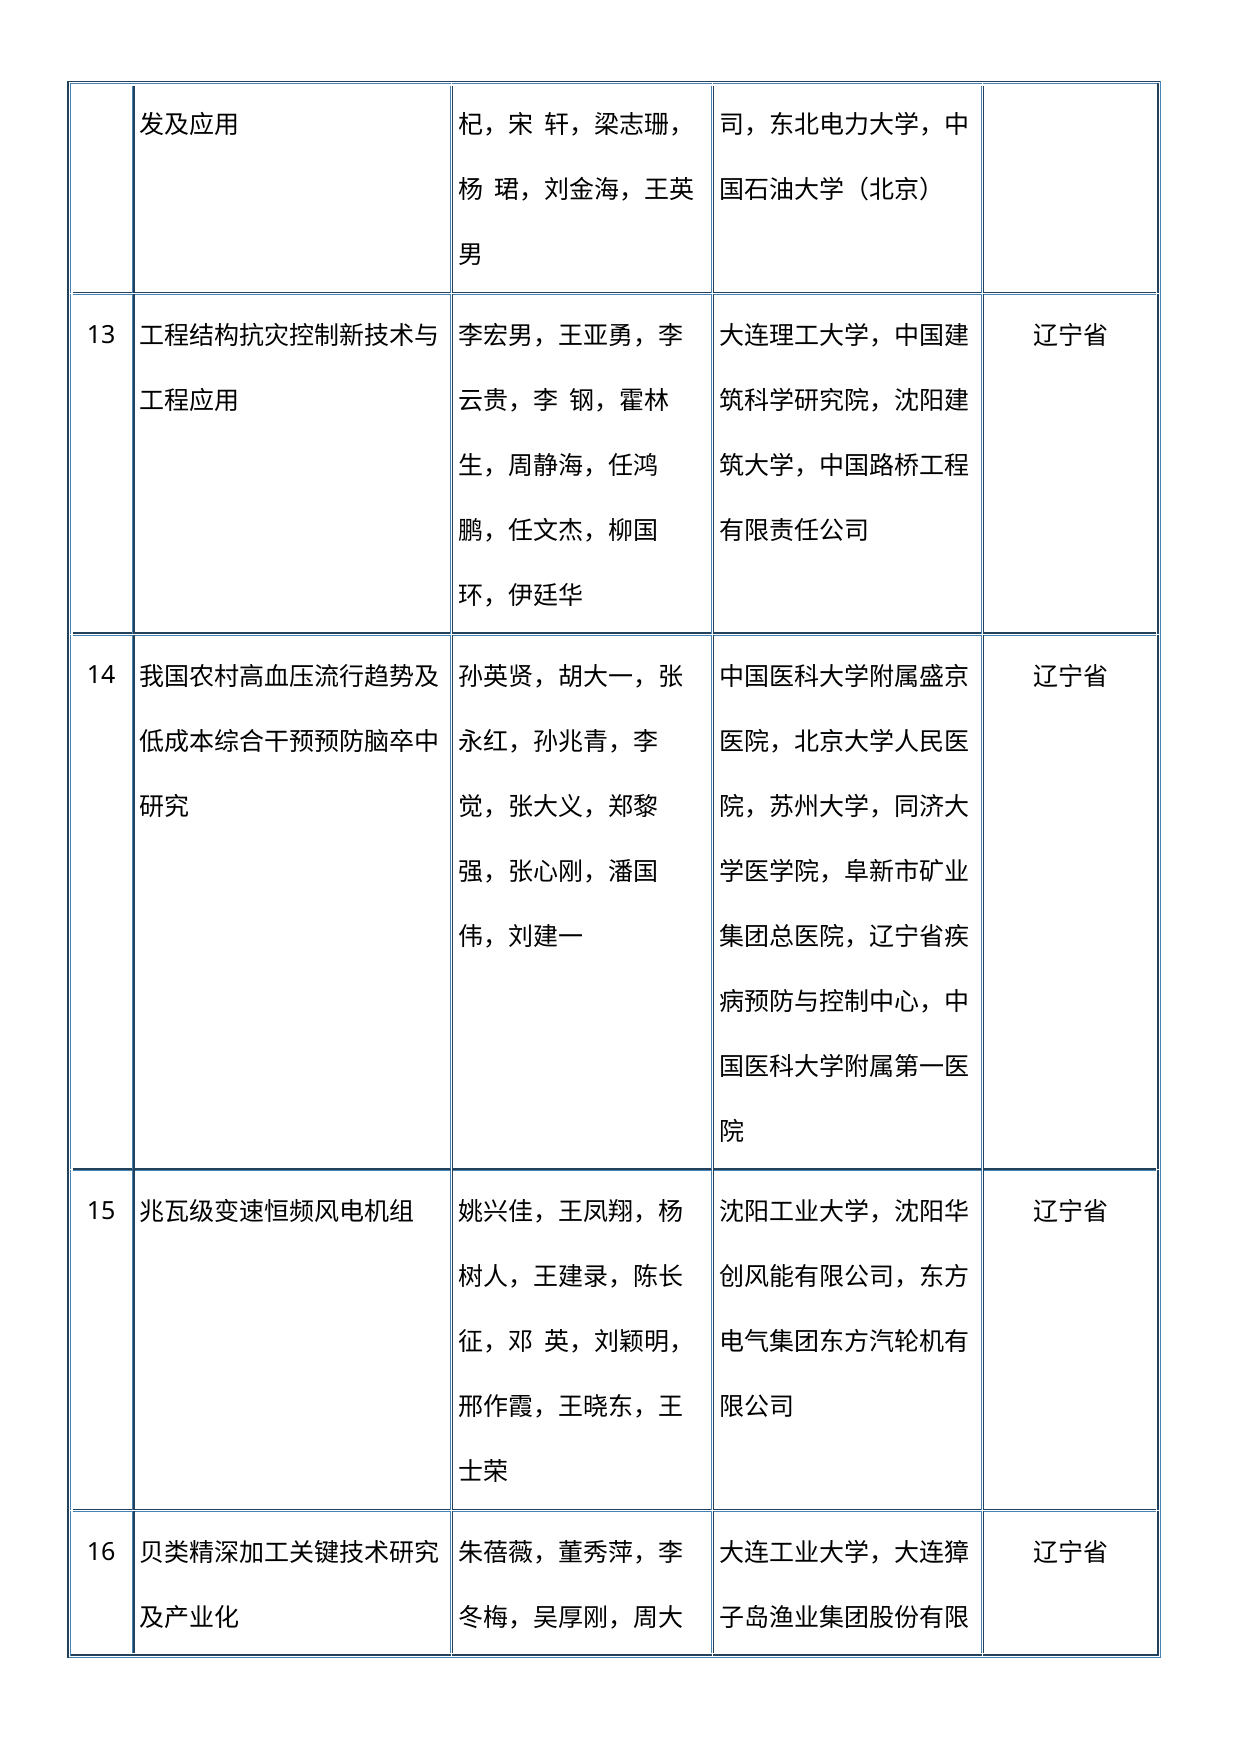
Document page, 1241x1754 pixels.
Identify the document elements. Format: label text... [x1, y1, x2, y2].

table_cell 大连理工大学，中国建筑科学研究院，沈阳建筑大学，中国路桥工程有限责任公司 [714, 295, 981, 632]
table_cell 工程结构抗灾控制新技术与工程应用 [135, 295, 450, 632]
table_cell 我国农村高血压流行趋势及低成本综合干预预防脑卒中研究 [135, 636, 450, 1168]
table_cell 辽宁省 [984, 291, 1158, 632]
table_cell 兆瓦级变速恒频风电机组 [135, 1171, 450, 1509]
table_cell 12 [71, 84, 133, 291]
table_cell 14 [71, 632, 132, 1168]
table_cell 16 [69, 1509, 133, 1654]
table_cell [713, 1512, 983, 1654]
table_cell 辽宁省 [984, 1168, 1159, 1509]
table_cell 姚兴佳，王凤翔，杨树人，王建录，陈长征，邓 英，刘颖明，邢作霞，王晓东，王士荣 [453, 1171, 711, 1509]
table_cell 15 [69, 1168, 132, 1509]
table_cell 辽宁省 [983, 84, 1157, 291]
table_cell 贝类精深加工关键技术研究及产业化 [133, 1512, 452, 1654]
table_cell 李宏男，王亚勇，李云贵，李 钢，霍林生，周静海，任鸿鹏，任文杰，柳国环，伊廷华 [453, 295, 711, 632]
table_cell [452, 84, 713, 291]
table_cell 中国医科大学附属盛京医院，北京大学人民医院，苏州大学，同济大学医学院，阜新市矿业集团总医院，辽宁省疾病预防与控制中心，中国医科大学附属第一医院 [714, 636, 981, 1168]
table_cell 沈阳工业大学，沈阳华创风能有限公司，东方电气集团东方汽轮机有限公司 [714, 1171, 981, 1509]
table_cell 辽宁省 [983, 1509, 1159, 1654]
table_cell 辽宁省 [984, 632, 1158, 1168]
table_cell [133, 84, 452, 291]
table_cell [713, 84, 983, 291]
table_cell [452, 1512, 713, 1654]
table_cell 孙英贤，胡大一，张永红，孙兆青，李 觉，张大义，郑黎强，张心刚，潘国伟，刘建一 [453, 636, 711, 1168]
table_cell 13 [71, 291, 132, 632]
